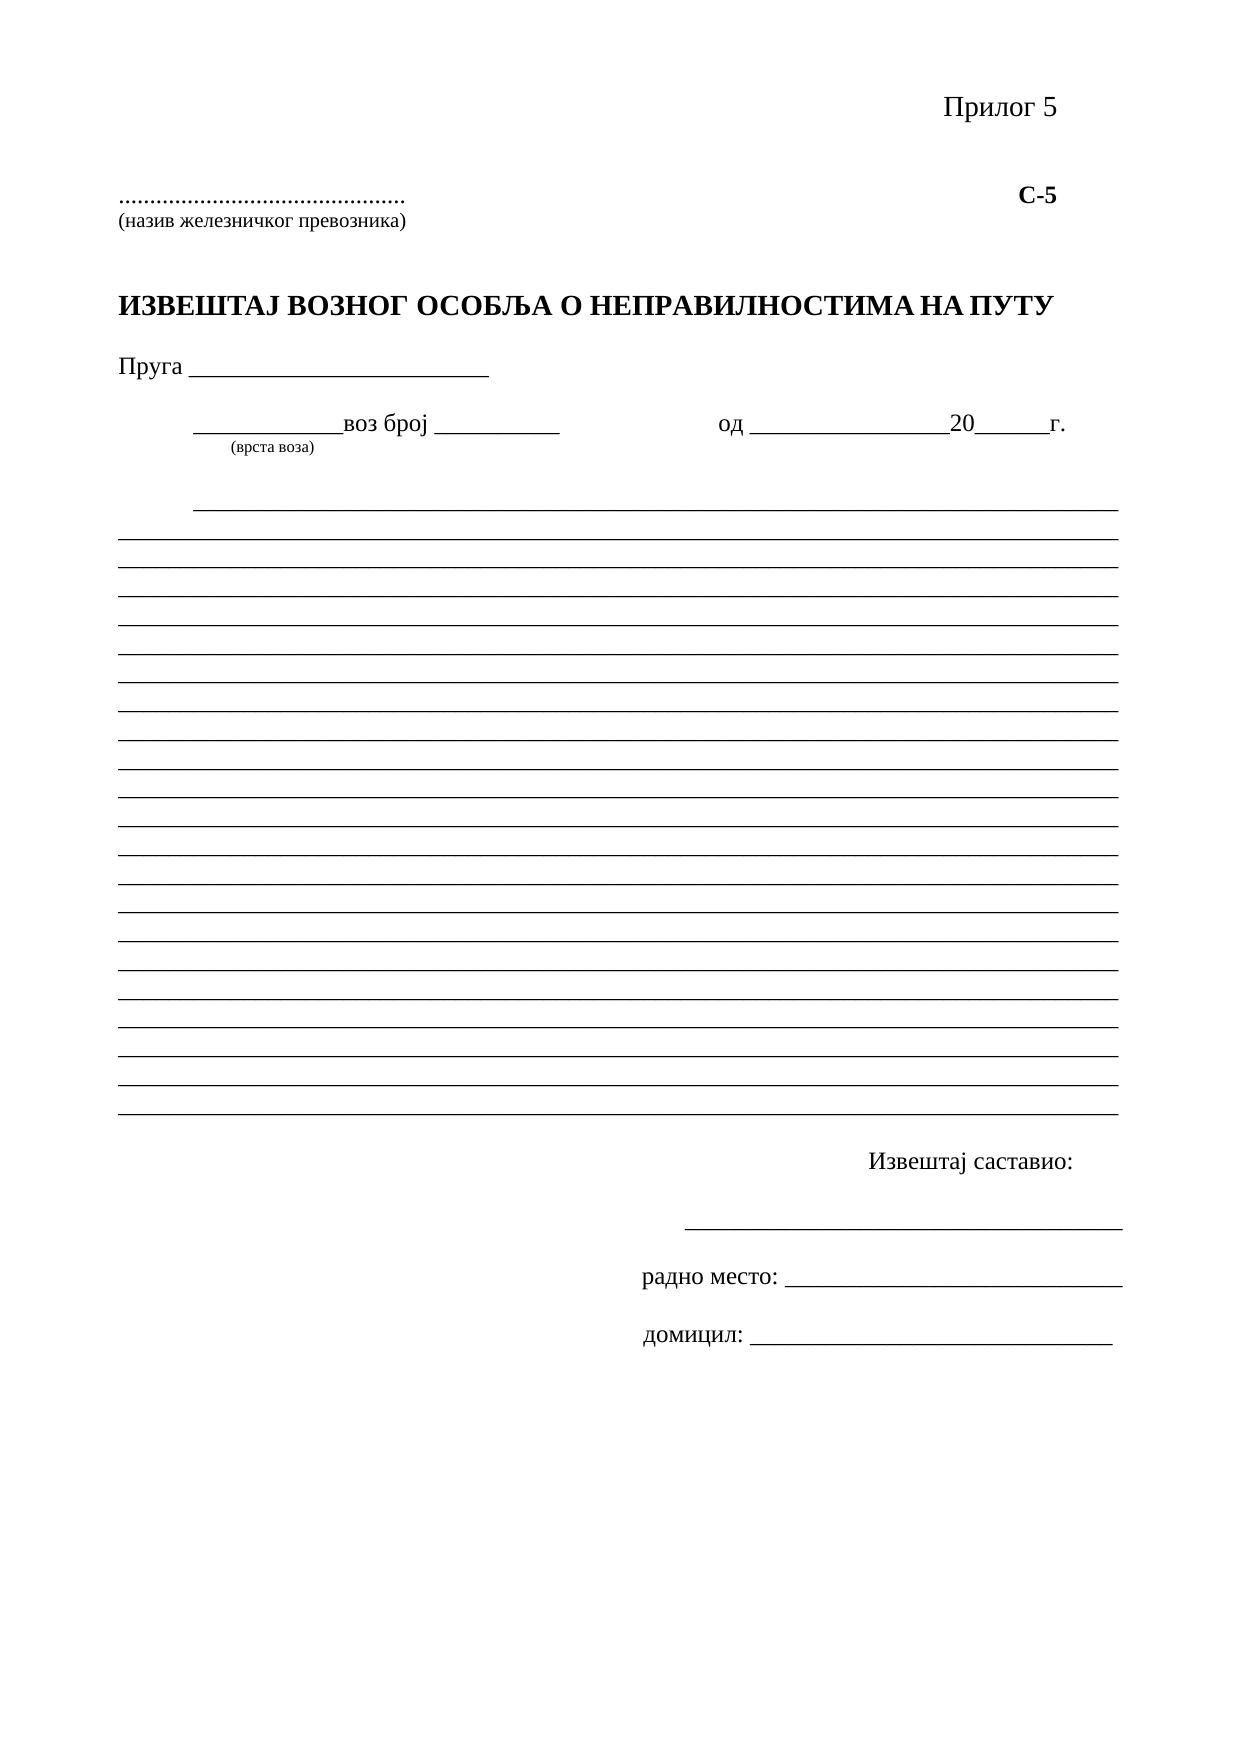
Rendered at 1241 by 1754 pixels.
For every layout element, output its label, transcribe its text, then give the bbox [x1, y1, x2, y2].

text .............................................. С-5 [118, 180, 1122, 208]
text Извeштaj сaстaвиo: [118, 1146, 1122, 1175]
text радно место: ___________________________ [118, 1261, 1122, 1290]
text ИЗВEШTAJ ВOЗНOГ ОСОБЉА O НEПРAВИЛНOСTИMA НA ПУTУ [118, 288, 1122, 322]
text дoмицил: _____________________________ [118, 1319, 1122, 1347]
text __________________________________________________________________________________________________________________________________________________________________________________________________________________________________________________________________________________________________________________________________________________________________________________________________________________________________________________________________________________________________________________________________________________________________________________________________________________________________________________________________________________________________________________________________________________________________________________________________________________________________________________________________________________________________________________________________________________________________________________________________________________________________________________________________________________________________________________________________________________________________________________________________________________________________________________________________________________________________________________________________________________________________________________________________________________________________________________________________________________________________________________________________________________________________________________________________________________________________________________________________________________________________________________________________________________________________________________________________________________________ [118, 485, 1122, 1117]
text ___________________________________ [118, 1204, 1122, 1232]
text (назив железничког превозника) [118, 208, 1122, 232]
text (врстa вoзa) [118, 437, 1122, 456]
text ____________вoз брoj __________ oд ________________20______г. [118, 408, 1122, 437]
text Пругa ________________________ [118, 351, 1122, 379]
text Прилог 5 [118, 89, 1122, 122]
